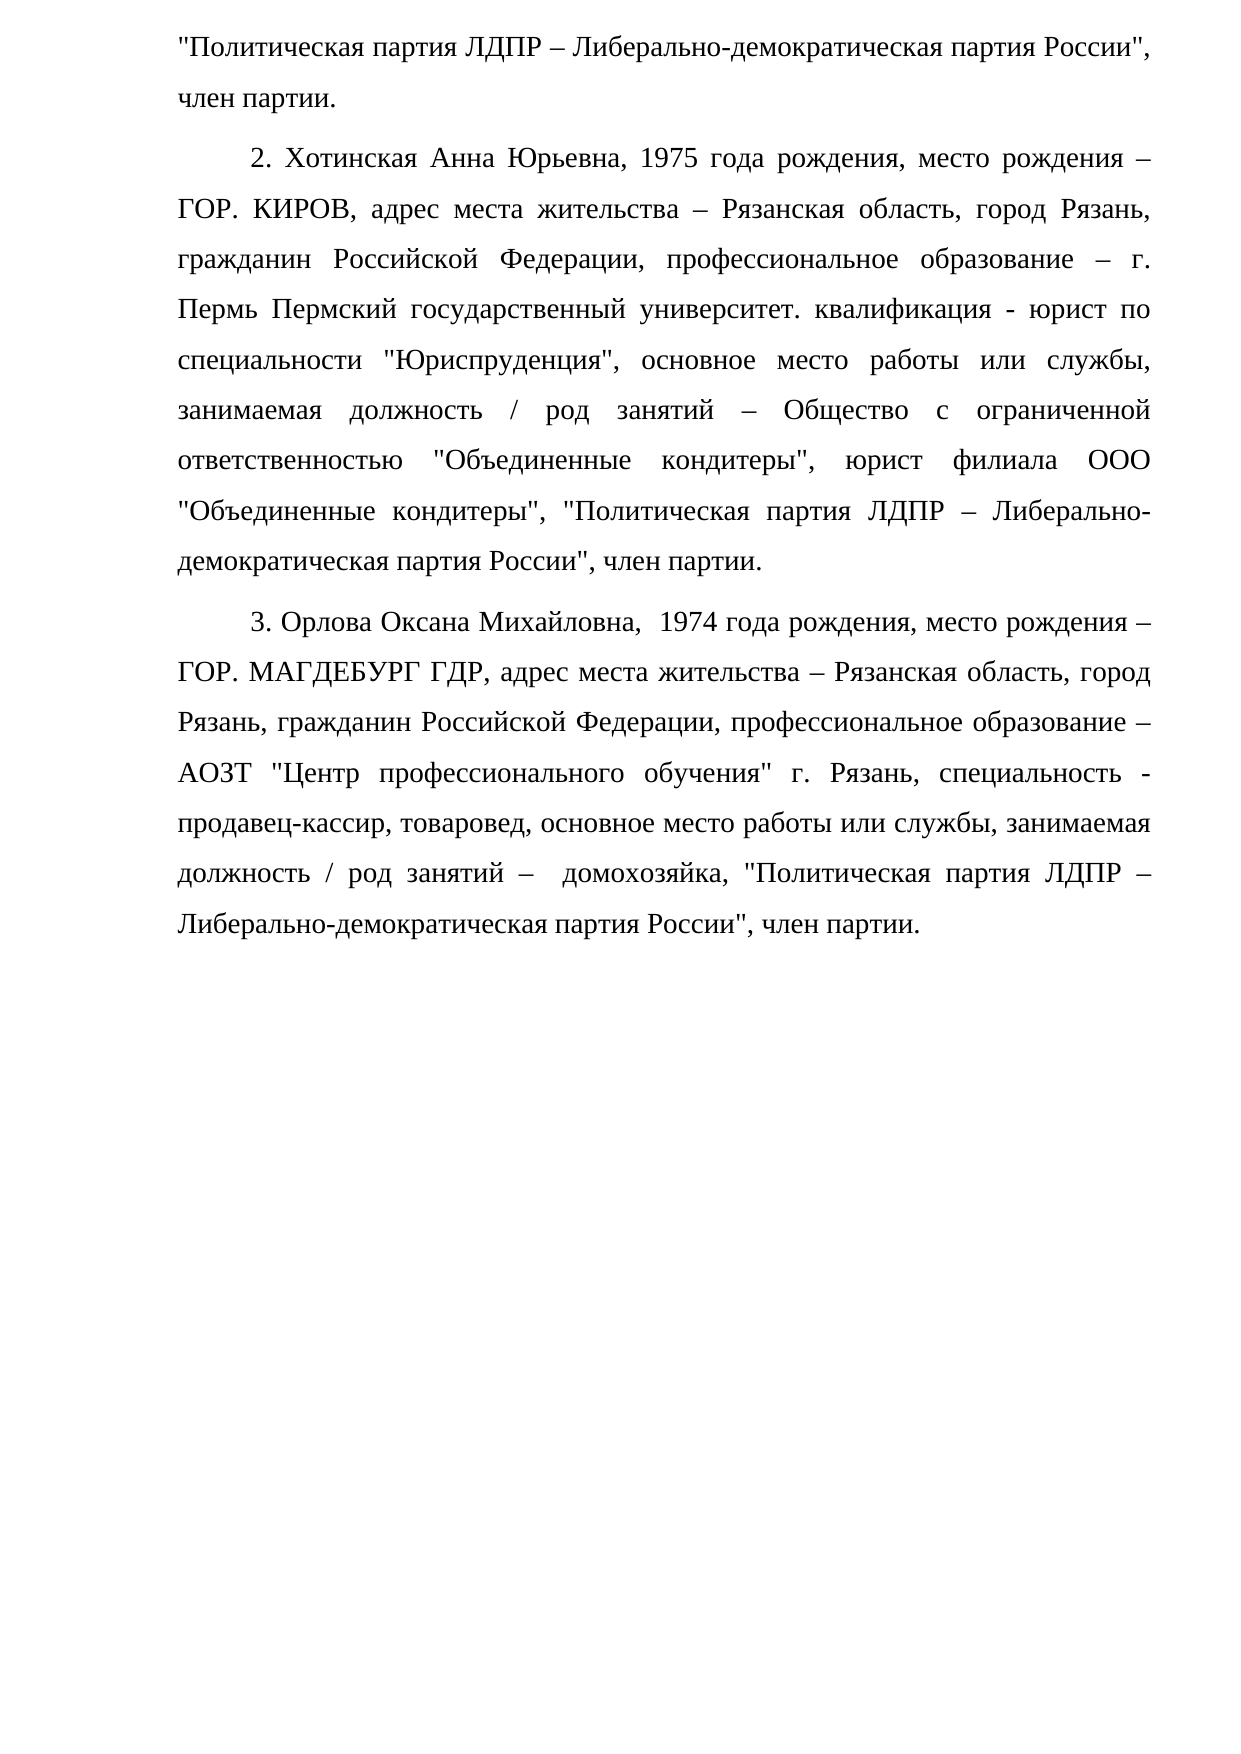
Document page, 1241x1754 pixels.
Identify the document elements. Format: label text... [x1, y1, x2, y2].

text 2. Хотинская Анна Юрьевна, 1975 года рождения, место рождения – ГОР. КИРОВ, адрес места жительства – Рязанская область, город Рязань, гражданин Российской Федерации, профессиональное образование – г. Пермь Пермский государственный университет. квалификация - юрист по специальности "Юриспруденция", основное место работы или службы, занимаемая должность / род занятий – Общество с ограниченной ответственностью "Объединенные кондитеры", юрист филиала ООО "Объединенные кондитеры", "Политическая партия ЛДПР – Либерально-демократическая партия России", член партии. [177, 141, 1152, 577]
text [177, 29, 1152, 113]
text 3. Орлова Оксана Михайловна, 1974 года рождения, место рождения – ГОР. МАГДЕБУРГ ГДР, адрес места жительства – Рязанская область, город Рязань, гражданин Российской Федерации, профессиональное образование – АОЗТ "Центр профессионального обучения" г. Рязань, специальность - продавец-кассир, товаровед, основное место работы или службы, занимаемая должность / род занятий – домохозяйка, "Политическая партия ЛДПР – Либерально-демократическая партия России", член партии. [177, 604, 1152, 939]
